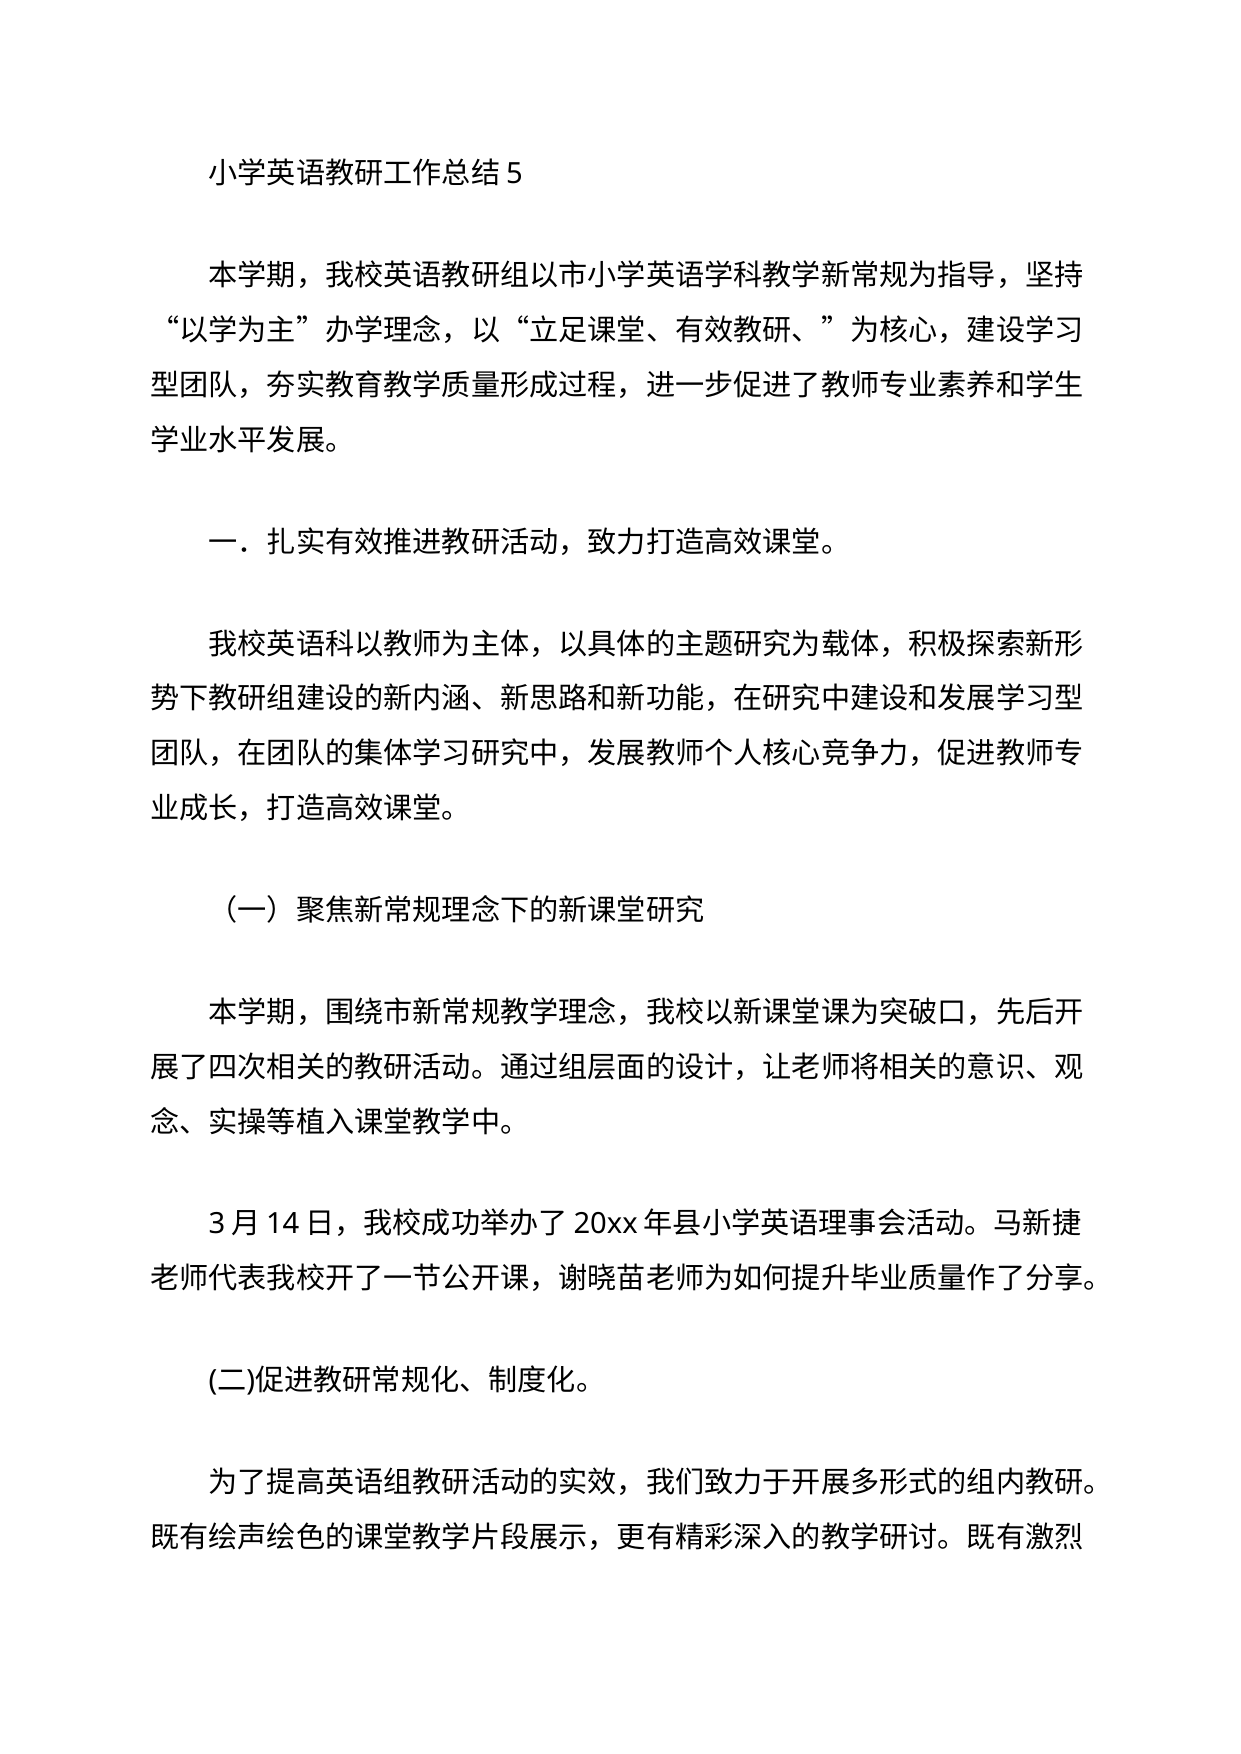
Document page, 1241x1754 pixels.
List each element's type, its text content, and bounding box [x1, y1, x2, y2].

text 小学英语教研工作总结5 [150, 150, 1090, 192]
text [150, 1459, 1090, 1556]
text （一）聚焦新常规理念下的新课堂研究 [150, 887, 1090, 929]
text 本学期，围绕市新常规教学理念，我校以新课堂课为突破口，先后开展了四次相关的教研活动。通过组层面的设计，让老师将相关的意识、观念、实操等植入课堂教学中。 [150, 988, 1090, 1141]
text 3月14日，我校成功举办了20xx年县小学英语理事会活动。马新捷老师代表我校开了一节公开课，谢晓苗老师为如何提升毕业质量作了分享。 [150, 1200, 1090, 1297]
text (二)促进教研常规化、制度化。 [150, 1357, 1090, 1399]
text 本学期，我校英语教研组以市小学英语学科教学新常规为指导，坚持“以学为主”办学理念，以“立足课堂、有效教研、”为核心，建设学习型团队，夯实教育教学质量形成过程，进一步促进了教师专业素养和学生学业水平发展。 [150, 252, 1090, 459]
text 一．扎实有效推进教研活动，致力打造高效课堂。 [150, 518, 1090, 561]
text 我校英语科以教师为主体，以具体的主题研究为载体，积极探索新形势下教研组建设的新内涵、新思路和新功能，在研究中建设和发展学习型团队，在团队的集体学习研究中，发展教师个人核心竞争力，促进教师专业成长，打造高效课堂。 [150, 620, 1090, 827]
